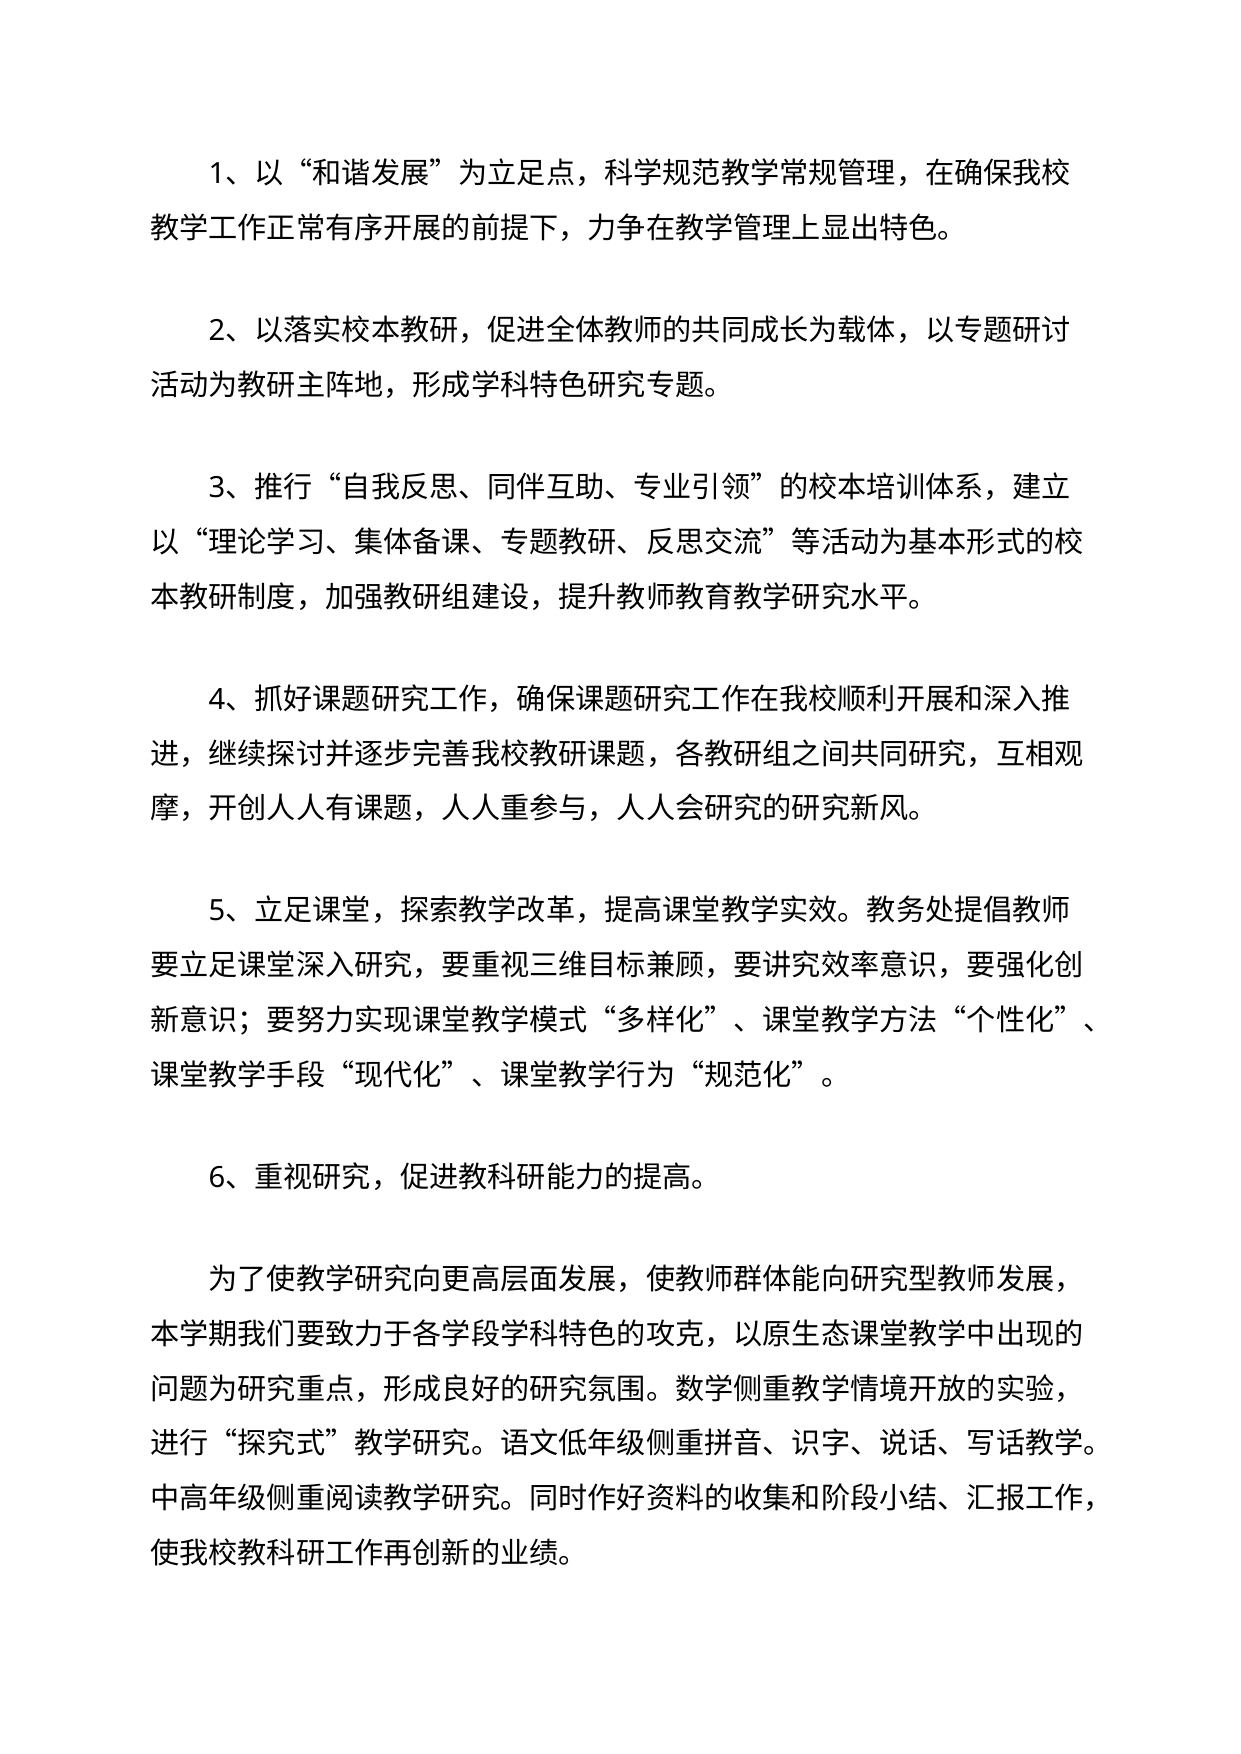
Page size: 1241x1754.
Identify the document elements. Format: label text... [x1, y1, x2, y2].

text 5、立足课堂，探索教学改革，提高课堂教学实效。教务处提倡教师要立足课堂深入研究，要重视三维目标兼顾，要讲究效率意识，要强化创新意识；要努力实现课堂教学模式“多样化”、课堂教学方法“个性化”、课堂教学手段“现代化”、课堂教学行为“规范化”。 [150, 887, 1090, 1094]
text 1、以“和谐发展”为立足点，科学规范教学常规管理，在确保我校教学工作正常有序开展的前提下，力争在教学管理上显出特色。 [150, 150, 1090, 247]
text 6、重视研究，促进教科研能力的提高。 [150, 1153, 1090, 1196]
text 3、推行“自我反思、同伴互助、专业引领”的校本培训体系，建立以“理论学习、集体备课、专题教研、反思交流”等活动为基本形式的校本教研制度，加强教研组建设，提升教师教育教学研究水平。 [150, 463, 1090, 616]
text 为了使教学研究向更高层面发展，使教师群体能向研究型教师发展，本学期我们要致力于各学段学科特色的攻克，以原生态课堂教学中出现的问题为研究重点，形成良好的研究氛围。数学侧重教学情境开放的实验，进行“探究式”教学研究。语文低年级侧重拼音、识字、说话、写话教学。中高年级侧重阅读教学研究。同时作好资料的收集和阶段小结、汇报工作，使我校教科研工作再创新的业绩。 [150, 1255, 1090, 1572]
text 4、抓好课题研究工作，确保课题研究工作在我校顺利开展和深入推进，继续探讨并逐步完善我校教研课题，各教研组之间共同研究，互相观摩，开创人人有课题，人人重参与，人人会研究的研究新风。 [150, 675, 1090, 827]
text 2、以落实校本教研，促进全体教师的共同成长为载体，以专题研讨活动为教研主阵地，形成学科特色研究专题。 [150, 307, 1090, 404]
